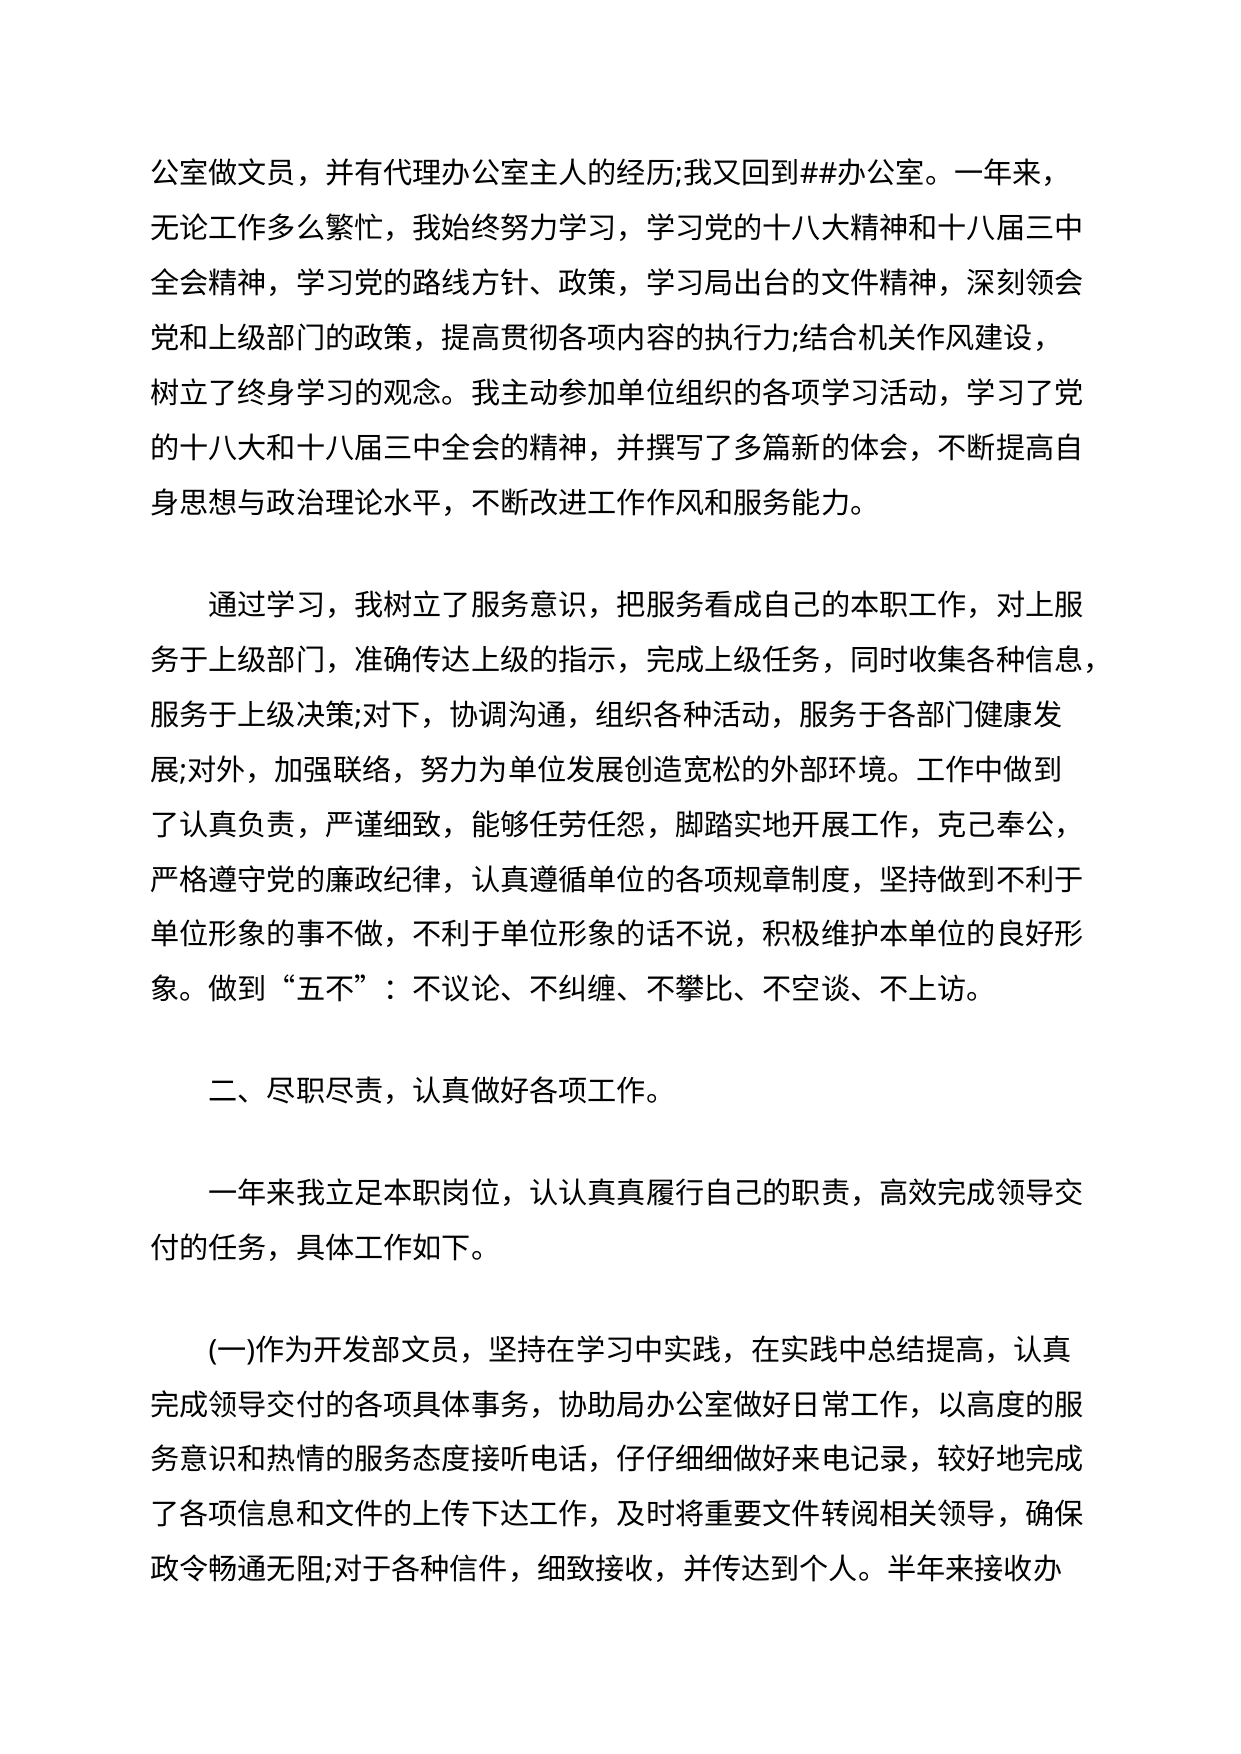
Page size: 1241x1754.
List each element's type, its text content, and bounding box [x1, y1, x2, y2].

text 二、尽职尽责，认真做好各项工作。 [150, 1068, 1090, 1110]
text 一年来我立足本职岗位，认认真真履行自己的职责，高效完成领导交付的任务，具体工作如下。 [150, 1169, 1090, 1267]
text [150, 1326, 1090, 1588]
text 通过学习，我树立了服务意识，把服务看成自己的本职工作，对上服务于上级部门，准确传达上级的指示，完成上级任务，同时收集各种信息，服务于上级决策;对下，协调沟通，组织各种活动，服务于各部门健康发展;对外，加强联络，努力为单位发展创造宽松的外部环境。工作中做到了认真负责，严谨细致，能够任劳任怨，脚踏实地开展工作，克己奉公，严格遵守党的廉政纪律，认真遵循单位的各项规章制度，坚持做到不利于单位形象的事不做，不利于单位形象的话不说，积极维护本单位的良好形象。做到“五不”：不议论、不纠缠、不攀比、不空谈、不上访。 [150, 581, 1090, 1008]
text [150, 150, 1090, 522]
